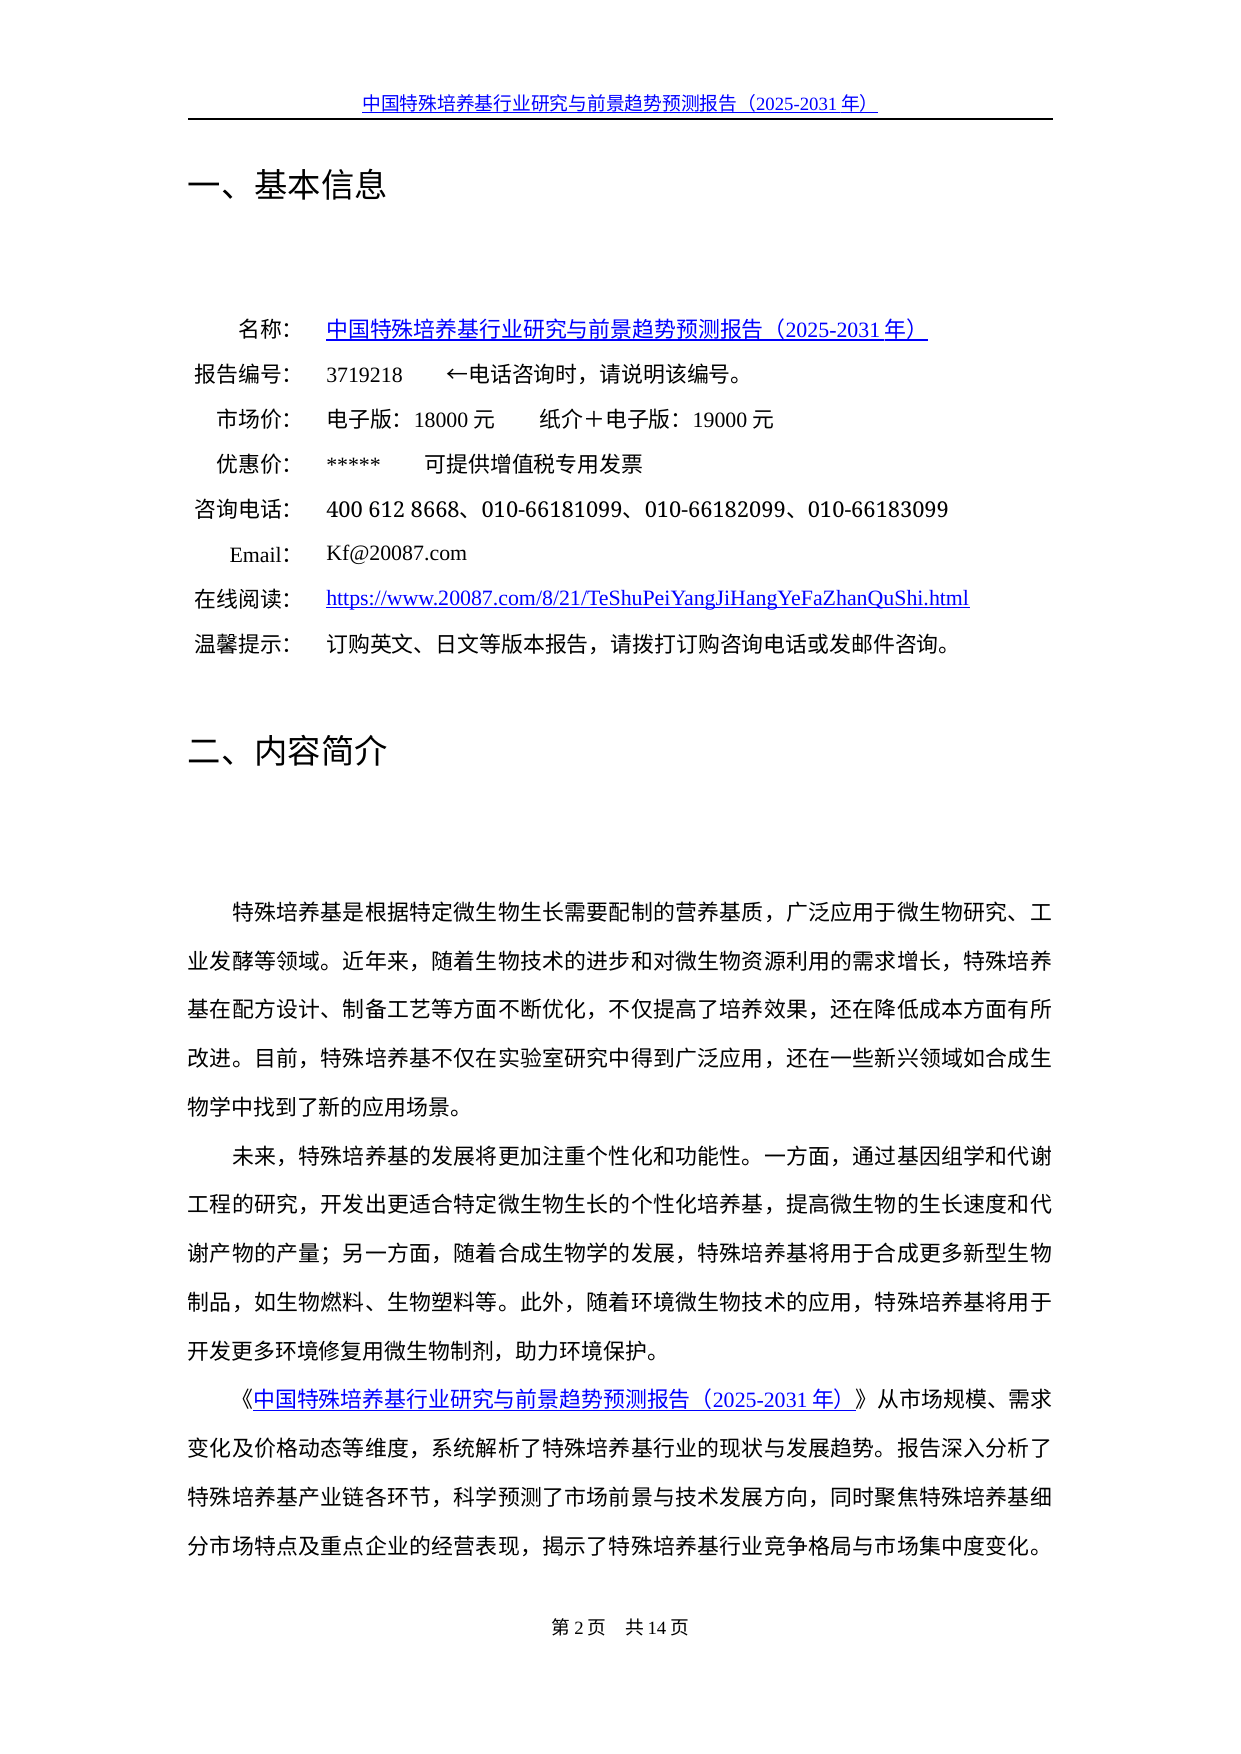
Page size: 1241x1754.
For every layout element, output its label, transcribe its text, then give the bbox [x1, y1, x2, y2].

table_cell 400 612 8668、010-66181099、010-66182099、010-66183099 [315, 492, 1073, 537]
table_cell 市场价： [167, 402, 315, 447]
table_cell 在线阅读： [167, 582, 315, 627]
table_cell Email： [167, 537, 315, 582]
table_cell ***** 可提供增值税专用发票 [315, 447, 1073, 492]
table_cell 电子版：18000 元 纸介＋电子版：19000 元 [315, 402, 1073, 447]
table_cell Kf@20087.com [315, 537, 1073, 582]
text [187, 894, 1053, 1561]
table_cell 3719218 ←电话咨询时，请说明该编号。 [315, 357, 1073, 402]
table_cell 订购英文、日文等版本报告，请拨打订购咨询电话或发邮件咨询。 [315, 627, 1073, 672]
title 一、基本信息 [187, 150, 1053, 215]
title 二、内容简介 [187, 717, 1053, 782]
table_cell 优惠价： [167, 447, 315, 492]
table_cell 报告编号： [167, 357, 315, 402]
table_cell 咨询电话： [167, 492, 315, 537]
table_header 中国特殊培养基行业研究与前景趋势预测报告（2025-2031年） [315, 312, 1073, 357]
table_cell [315, 582, 1073, 627]
table_header 名称： [167, 312, 315, 357]
table_cell 温馨提示： [167, 627, 315, 672]
